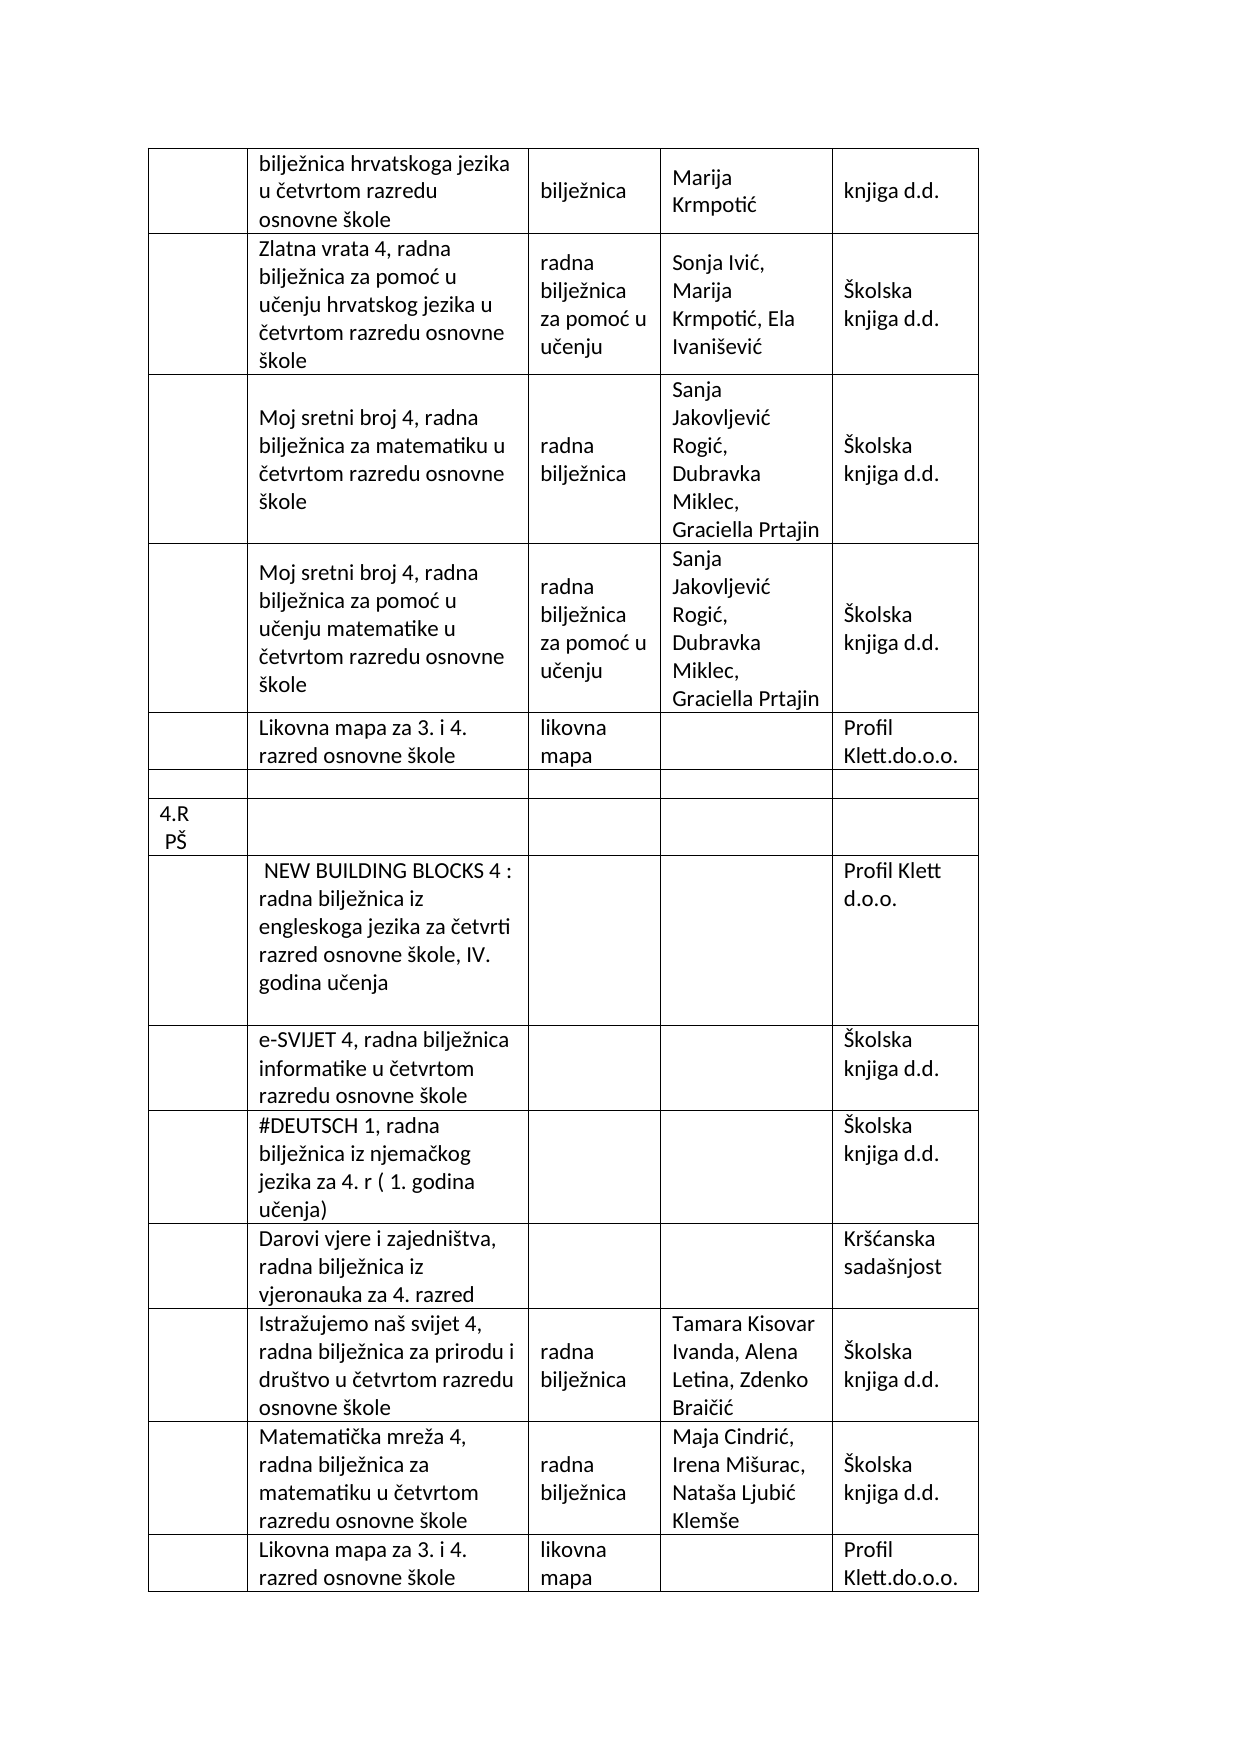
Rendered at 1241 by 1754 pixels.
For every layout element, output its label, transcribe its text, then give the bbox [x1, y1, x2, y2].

table_cell [149, 856, 247, 1024]
table_cell Zlatna vrata 4, radna bilježnica za pomoć u učenju hrvatskog jezika u četvrtom razredu osnovne škole [248, 234, 528, 374]
table_cell [529, 856, 660, 1024]
table_cell radna bilježnica [529, 149, 660, 233]
table_cell Školska knjiga d.d. [833, 375, 978, 543]
table_cell Tamara Kisovar Ivanda, Alena Letina, Zdenko Braičić [661, 1309, 832, 1421]
table_cell [149, 1224, 247, 1308]
table_cell [833, 799, 978, 855]
table_cell Likovna mapa za 3. i 4. razred osnovne škole [248, 713, 528, 769]
table_cell #DEUTSCH 1, radna bilježnica iz njemačkog jezika za 4. r ( 1. godina učenja) [248, 1111, 528, 1223]
table_cell Školska knjiga d.d. [833, 1422, 978, 1534]
table_cell [149, 1422, 247, 1534]
table_cell Školska knjiga d.d. [833, 149, 978, 233]
table_cell Profil Klett.do.o.o. [833, 1535, 978, 1591]
table_cell NEW BUILDING BLOCKS 4 : radna bilježnica iz engleskoga jezika za četvrti razred osnovne škole, IV. godina učenja [248, 856, 528, 1024]
table_cell [661, 713, 832, 769]
table_cell Moj sretni broj 4, radna bilježnica za matematiku u četvrtom razredu osnovne škole [248, 375, 528, 543]
table_cell [529, 1026, 660, 1110]
table_cell [529, 770, 660, 798]
table_cell radna bilježnica [529, 1422, 660, 1534]
table_cell Sanja Jakovljević Rogić, Dubravka Miklec, Graciella Prtajin [661, 375, 832, 543]
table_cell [661, 149, 832, 233]
table_cell [529, 799, 660, 855]
table_cell Profil Klett d.o.o. [833, 856, 978, 1024]
table_cell Sonja Ivić, Marija Krmpotić, Ela Ivanišević [661, 234, 832, 374]
table_cell [661, 770, 832, 798]
table_cell radna bilježnica [529, 1309, 660, 1421]
table_cell Školska knjiga d.d. [833, 1026, 978, 1110]
table_cell [149, 1026, 247, 1110]
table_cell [248, 149, 528, 233]
table_cell Sanja Jakovljević Rogić, Dubravka Miklec, Graciella Prtajin [661, 544, 832, 712]
table_cell Moj sretni broj 4, radna bilježnica za pomoć u učenju matematike u četvrtom razredu osnovne škole [248, 544, 528, 712]
table_cell Kršćanska sadašnjost [833, 1224, 978, 1308]
table_cell [833, 770, 978, 798]
table_cell [149, 770, 247, 798]
table_cell 4.R PŠ [149, 799, 247, 855]
table_cell [149, 1309, 247, 1421]
table_cell Školska knjiga d.d. [833, 544, 978, 712]
table_cell Školska knjiga d.d. [833, 1111, 978, 1223]
table_cell [149, 234, 247, 374]
table_cell Istražujemo naš svijet 4, radna bilježnica za prirodu i društvo u četvrtom razredu osnovne škole [248, 1309, 528, 1421]
table_cell [149, 713, 247, 769]
table_cell [661, 1535, 832, 1591]
table_cell Darovi vjere i zajedništva, radna bilježnica iz vjeronauka za 4. razred [248, 1224, 528, 1308]
table_cell [529, 1111, 660, 1223]
table_cell [661, 799, 832, 855]
table_cell radna bilježnica za pomoć u učenju [529, 544, 660, 712]
table_cell [661, 1026, 832, 1110]
table_cell [248, 799, 528, 855]
table_cell Maja Cindrić, Irena Mišurac, Nataša Ljubić Klemše [661, 1422, 832, 1534]
table_cell [149, 1535, 247, 1591]
table_cell [529, 1224, 660, 1308]
table_cell [248, 770, 528, 798]
table_cell [149, 149, 247, 233]
table_cell [149, 1111, 247, 1223]
table_cell [149, 544, 247, 712]
table_cell [661, 1111, 832, 1223]
table_cell [661, 856, 832, 1024]
table_cell Matematička mreža 4, radna bilježnica za matematiku u četvrtom razredu osnovne škole [248, 1422, 528, 1534]
table_cell Školska knjiga d.d. [833, 1309, 978, 1421]
table_cell Likovna mapa za 3. i 4. razred osnovne škole [248, 1535, 528, 1591]
table_cell likovna mapa [529, 713, 660, 769]
table_cell likovna mapa [529, 1535, 660, 1591]
table_cell e-SVIJET 4, radna bilježnica informatike u četvrtom razredu osnovne škole [248, 1026, 528, 1110]
table_cell radna bilježnica za pomoć u učenju [529, 234, 660, 374]
table_cell Školska knjiga d.d. [833, 234, 978, 374]
table_cell [661, 1224, 832, 1308]
table_cell Profil Klett.do.o.o. [833, 713, 978, 769]
table_cell radna bilježnica [529, 375, 660, 543]
table_cell [149, 375, 247, 543]
